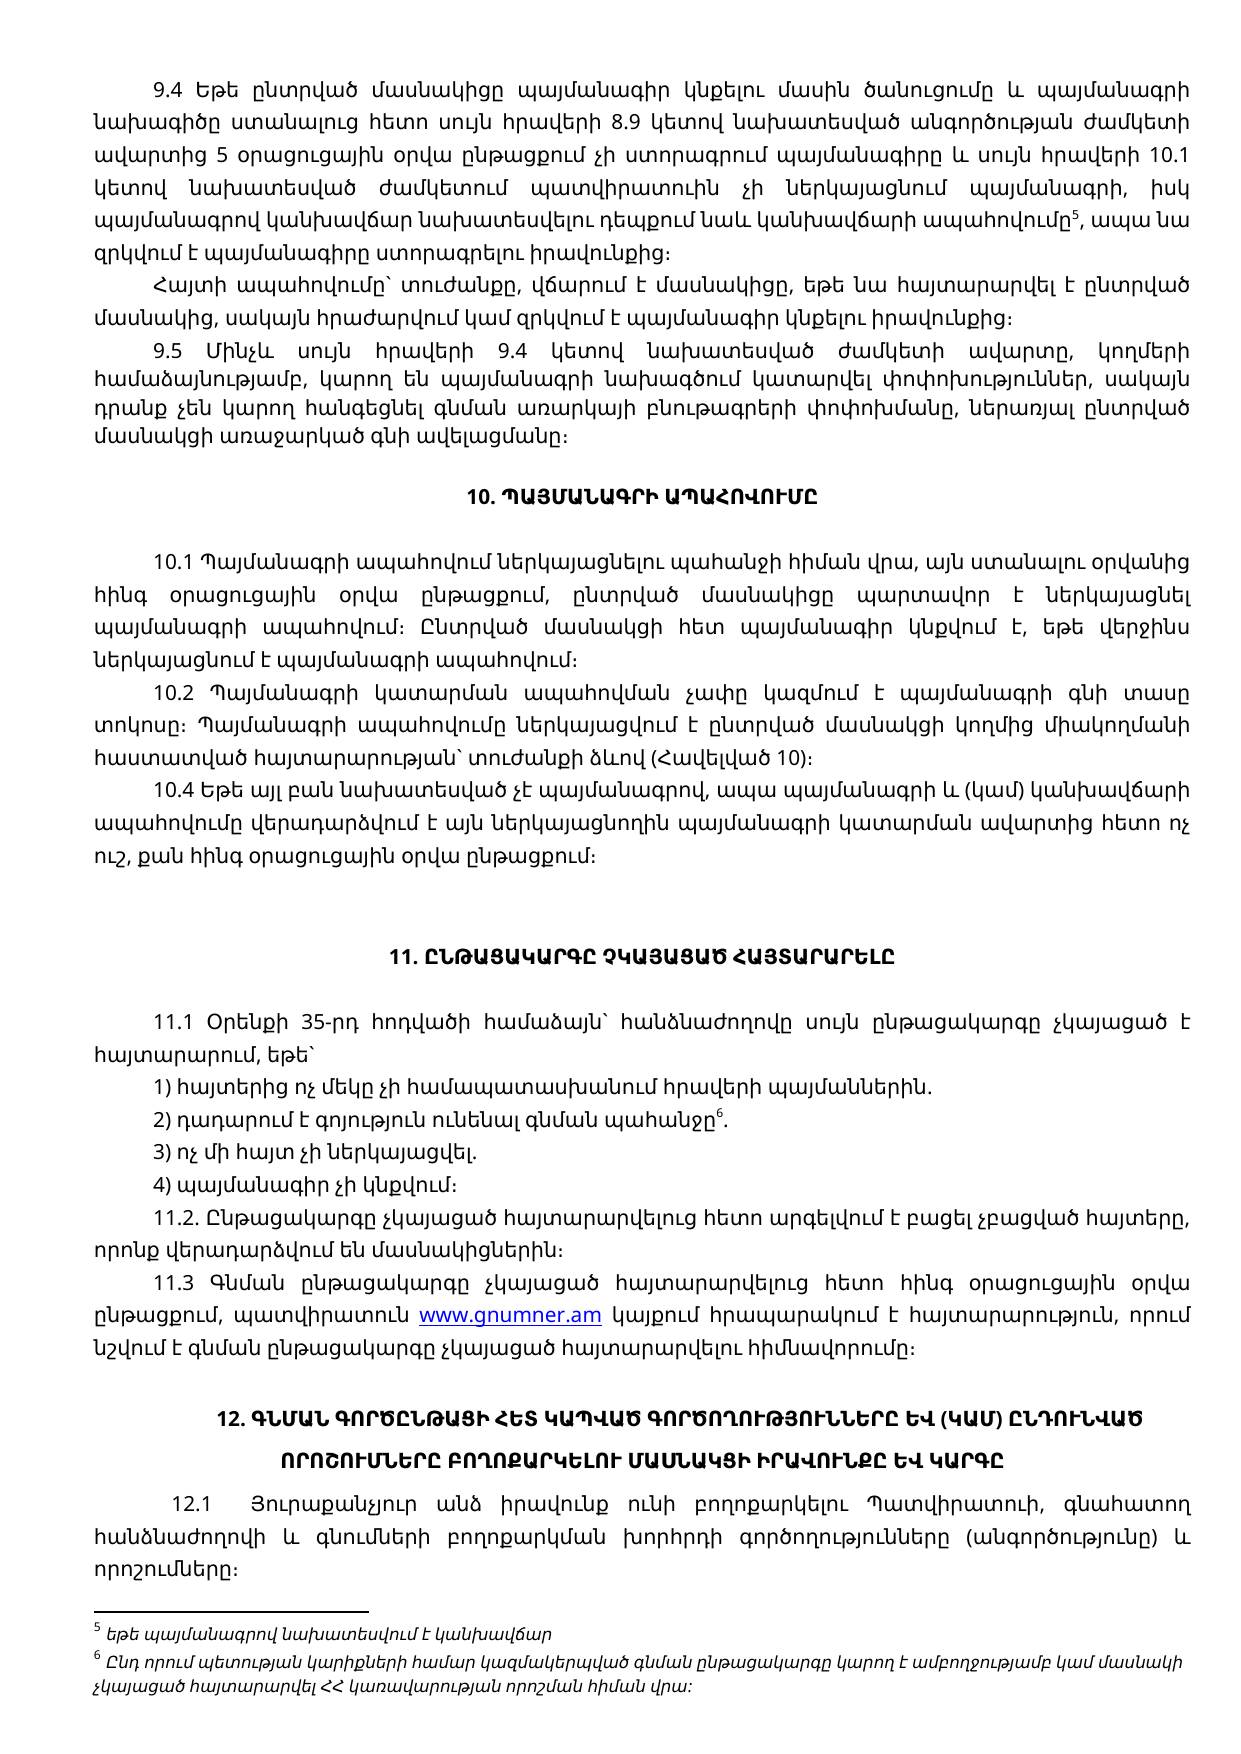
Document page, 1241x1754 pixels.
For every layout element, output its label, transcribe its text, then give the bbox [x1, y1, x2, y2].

text 1) հայտերից ոչ մեկը չի համապատասխանում հրավերի պայմաններին. [94, 1072, 1191, 1101]
text 11.3 Գնման ընթացակարգը չկայացած հայտարարվելուց հետո հինգ օրացուցային օրվա ընթացքում, պատվիրատուն www.gnumner.am կայքում հրապարակում է հայտարարություն, որում նշվում է գնման ընթացակարգը չկայացած հայտարարվելու հիմնավորումը։ [94, 1268, 1191, 1362]
text 11.1 Օրենքի 35-րդ հոդվածի համաձայն` հանձնաժողովը սույն ընթացակարգը չկայացած է հայտարարում, եթե` [94, 1007, 1191, 1068]
text 2) դադարում է գոյություն ունենալ գնման պահանջը. [94, 1105, 1191, 1133]
text 11.2. Ընթացակարգը չկայացած հայտարարվելուց հետո արգելվում է բացել չբացված հայտերը, որոնք վերադարձվում են մասնակիցներին։ [94, 1203, 1191, 1264]
text 12.1 Յուրաքանչյուր անձ իրավունք ունի բողոքարկելու Պատվիրատուի, գնահատող հանձնաժողովի և գնումների բողոքարկման խորհրդի գործողությունները (անգործությունը) և որոշումները։ [94, 1489, 1191, 1583]
text 10.2 Պայմանագրի կատարման ապահովման չափը կազմում է պայմանագրի գնի տասը տոկոսը։ Պայմանագրի ապահովումը ներկայացվում է ընտրված մասնակցի կողմից միակողմանի հաստատված հայտարարության` տուժանքի ձևով (Հավելված 10)։ [94, 678, 1191, 771]
text 11. ԸՆԹԱՑԱԿԱՐԳԸ ՉԿԱՅԱՑԱԾ ՀԱՅՏԱՐԱՐԵԼԸ [94, 942, 1191, 970]
text Հայտի ապահովումը` տուժանքը, վճարում է մասնակիցը, եթե նա հայտարարվել է ընտրված մասնակից, սակայն հրաժարվում կամ զրկվում է պայմանագիր կնքելու իրավունքից։ [94, 271, 1191, 332]
text 4) պայմանագիր չի կնքվում։ [94, 1170, 1191, 1198]
text 10.4 Եթե այլ բան նախատեսված չէ պայմանագրով, ապա պայմանագրի և (կամ) կանխավճարի ապահովումը վերադարձվում է այն ներկայացնողին պայմանագրի կատարման ավարտից հետո ոչ ուշ, քան հինգ օրացուցային օրվա ընթացքում։ [94, 776, 1191, 869]
text 9.4 Եթե ընտրված մասնակիցը պայմանագիր կնքելու մասին ծանուցումը և պայմանագրի նախագիծը ստանալուց հետո սույն հրավերի 8.9 կետով նախատեսված անգործության ժամկետի ավարտից 5 օրացուցային օրվա ընթացքում չի ստորագրում պայմանագիրը և սույն հրավերի 10.1 կետով նախատեսված ժամկետում պատվիրատուին չի ներկայացնում պայմանագրի, իսկ պայմանագրով կանխավճար նախատեսվելու դեպքում նաև կանխավճարի ապահովումը, ապա նա զրկվում է պայմանագիրը ստորագրելու իրավունքից։ [94, 75, 1191, 266]
text 10.1 Պայմանագրի ապահովում ներկայացնելու պահանջի հիման վրա, այն ստանալու օրվանից հինգ օրացուցային օրվա ընթացքում, ընտրված մասնակիցը պարտավոր է ներկայացնել պայմանագրի ապահովում։ Ընտրված մասնակցի հետ պայմանագիր կնքվում է, եթե վերջինս ներկայացնում է պայմանագրի ապահովում։ [94, 547, 1191, 673]
text 10. ՊԱՅՄԱՆԱԳՐԻ ԱՊԱՀՈՎՈՒՄԸ [94, 482, 1191, 511]
text 3) ոչ մի հայտ չի ներկայացվել. [94, 1137, 1191, 1166]
text 9.5 Մինչև սույն հրավերի 9.4 կետով նախատեսված ժամկետի ավարտը, կողմերի համաձայնությամբ, կարող են պայմանագրի նախագծում կատարվել փոփոխություններ, սակայն դրանք չեն կարող հանգեցնել գնման առարկայի բնութագրերի փոփոխմանը, ներառյալ ընտրված մասնակցի առաջարկած գնի ավելացմանը։ [94, 336, 1191, 449]
text 12. ԳՆՄԱՆ ԳՈՐԾԸՆԹԱՑԻ ՀԵՏ ԿԱՊՎԱԾ ԳՈՐԾՈՂՈՒԹՅՈՒՆՆԵՐԸ ԵՎ (ԿԱՄ) ԸՆԴՈՒՆՎԱԾ ՈՐՈՇՈՒՄՆԵՐԸ ԲՈՂՈՔԱՐԿԵԼՈՒ ՄԱՍՆԱԿՑԻ ԻՐԱՎՈՒՆՔԸ ԵՎ ԿԱՐԳԸ [94, 1404, 1191, 1475]
